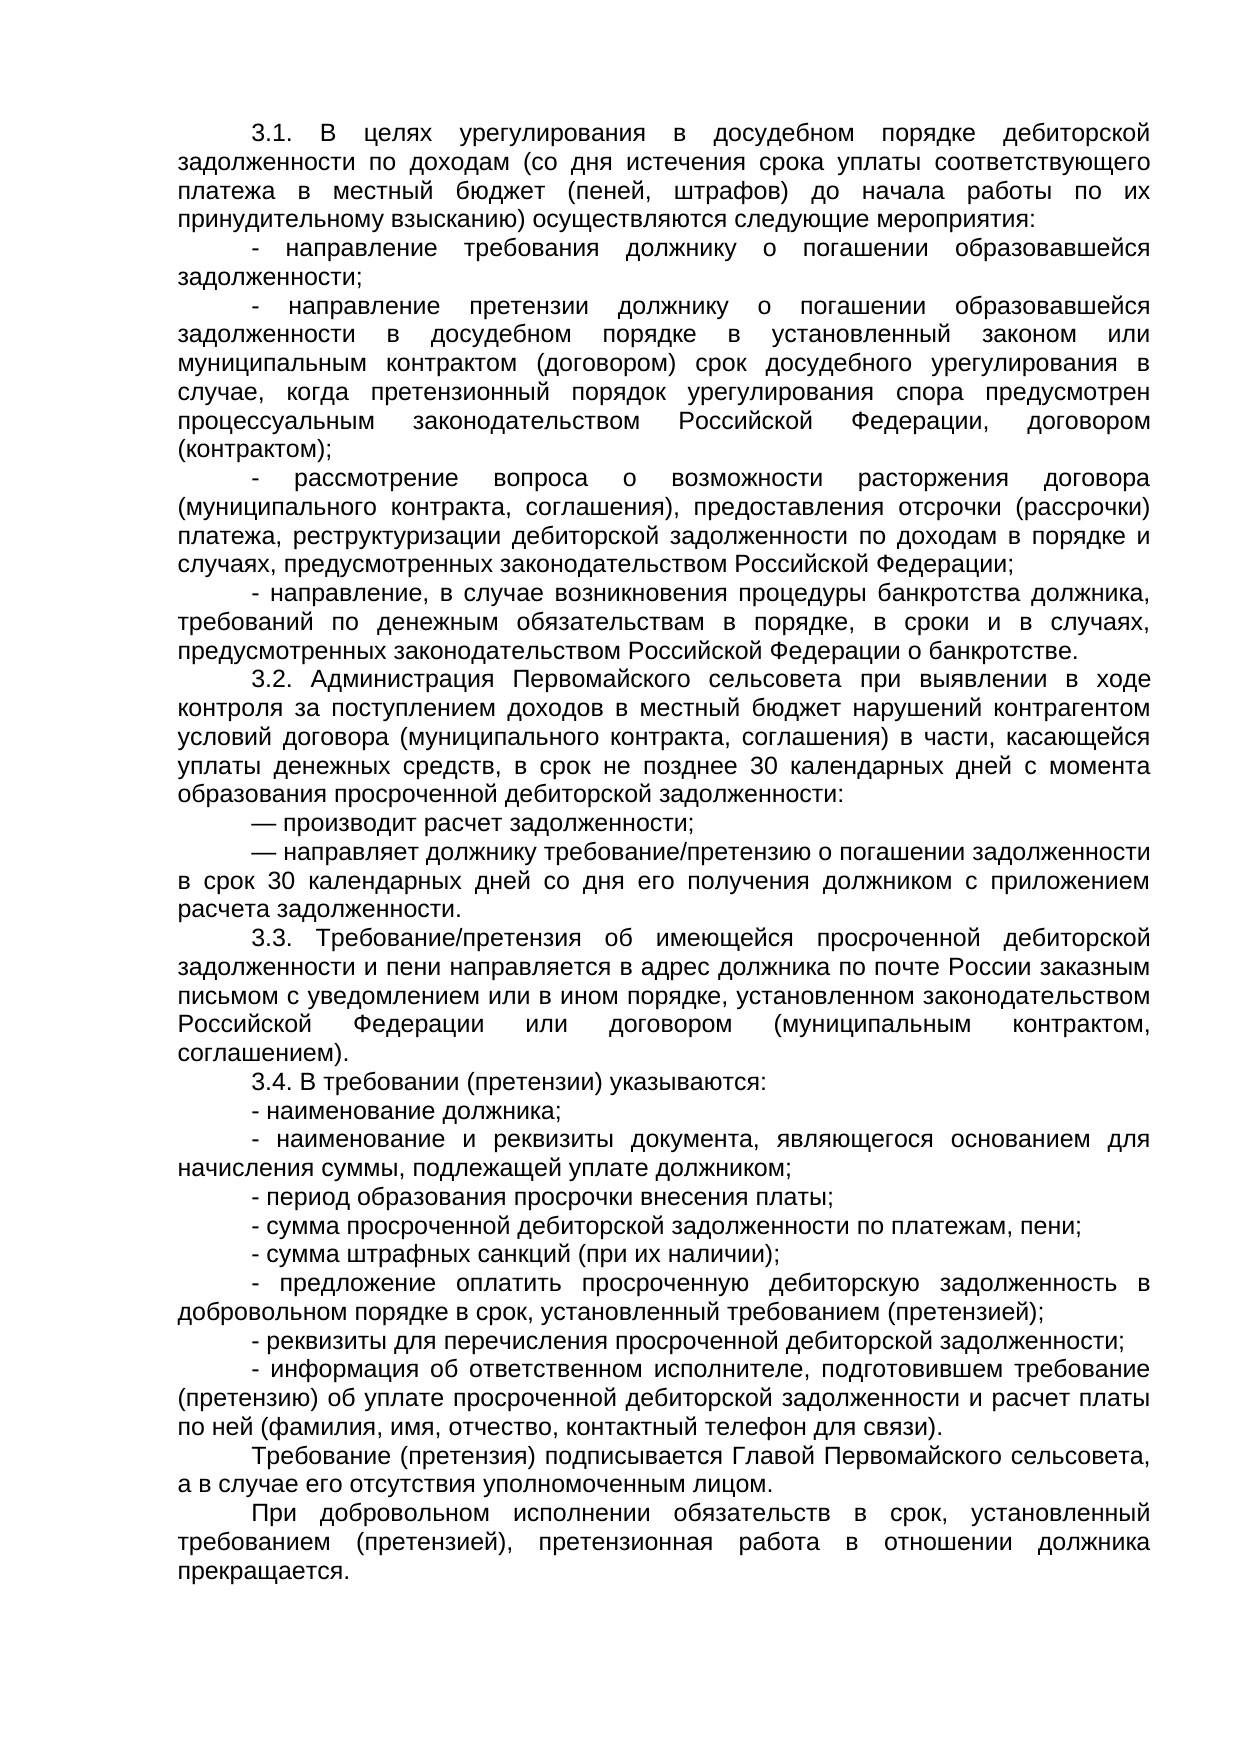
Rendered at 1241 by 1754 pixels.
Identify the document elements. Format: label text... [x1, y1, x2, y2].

text - сумма штрафных санкций (при их наличии); [177, 1239, 1152, 1268]
text 3.1. В целях урегулирования в досудебном порядке дебиторской задолженности по доходам (со дня истечения срока уплаты соответствующего платежа в местный бюджет (пеней, штрафов) до начала работы по их принудительному взысканию) осуществляются следующие мероприятия: [177, 118, 1152, 233]
text - период образования просрочки внесения платы; [177, 1182, 1152, 1211]
text 3.3. Требование/претензия об имеющейся просроченной дебиторской задолженности и пени направляется в адрес должника по почте России заказным письмом с уведомлением или в ином порядке, установленном законодательством Российской Федерации или договором (муниципальным контрактом, соглашением). [177, 923, 1152, 1067]
text - направление, в случае возникновения процедуры банкротства должника, требований по денежным обязательствам в порядке, в сроки и в случаях, предусмотренных законодательством Российской Федерации о банкротстве. [177, 578, 1152, 664]
text - информация об ответственном исполнителе, подготовившем требование (претензию) об уплате просроченной дебиторской задолженности и расчет платы по ней (фамилия, имя, отчество, контактный телефон для связи). [177, 1354, 1152, 1441]
text - сумма просроченной дебиторской задолженности по платежам, пени; [177, 1211, 1152, 1239]
text При добровольном исполнении обязательств в срок, установленный требованием (претензией), претензионная работа в отношении должника прекращается. [177, 1498, 1152, 1584]
text - наименование и реквизиты документа, являющегося основанием для начисления суммы, подлежащей уплате должником; [177, 1124, 1152, 1182]
text - рассмотрение вопроса о возможности расторжения договора (муниципального контракта, соглашения), предоставления отсрочки (рассрочки) платежа, реструктуризации дебиторской задолженности по доходам в порядке и случаях, предусмотренных законодательством Российской Федерации; [177, 463, 1152, 578]
text - направление претензии должнику о погашении образовавшейся задолженности в досудебном порядке в установленный законом или муниципальным контрактом (договором) срок досудебного урегулирования в случае, когда претензионный порядок урегулирования спора предусмотрен процессуальным законодательством Российской Федерации, договором (контрактом); [177, 291, 1152, 463]
text — производит расчет задолженности; [177, 808, 1152, 837]
text — направляет должнику требование/претензию о погашении задолженности в срок 30 календарных дней со дня его получения должником с приложением расчета задолженности. [177, 837, 1152, 923]
text Требование (претензия) подписывается Главой Первомайского сельсовета, а в случае его отсутствия уполномоченным лицом. [177, 1441, 1152, 1498]
text 3.2. Администрация Первомайского сельсовета при выявлении в ходе контроля за поступлением доходов в местный бюджет нарушений контрагентом условий договора (муниципального контракта, соглашения) в части, касающейся уплаты денежных средств, в срок не позднее 30 календарных дней с момента образования просроченной дебиторской задолженности: [177, 664, 1152, 808]
text - предложение оплатить просроченную дебиторскую задолженность в добровольном порядке в срок, установленный требованием (претензией); [177, 1268, 1152, 1326]
text - реквизиты для перечисления просроченной дебиторской задолженности; [177, 1326, 1152, 1354]
text - направление требования должнику о погашении образовавшейся задолженности; [177, 233, 1152, 291]
text 3.4. В требовании (претензии) указываются: [177, 1067, 1152, 1096]
text - наименование должника; [177, 1096, 1152, 1124]
